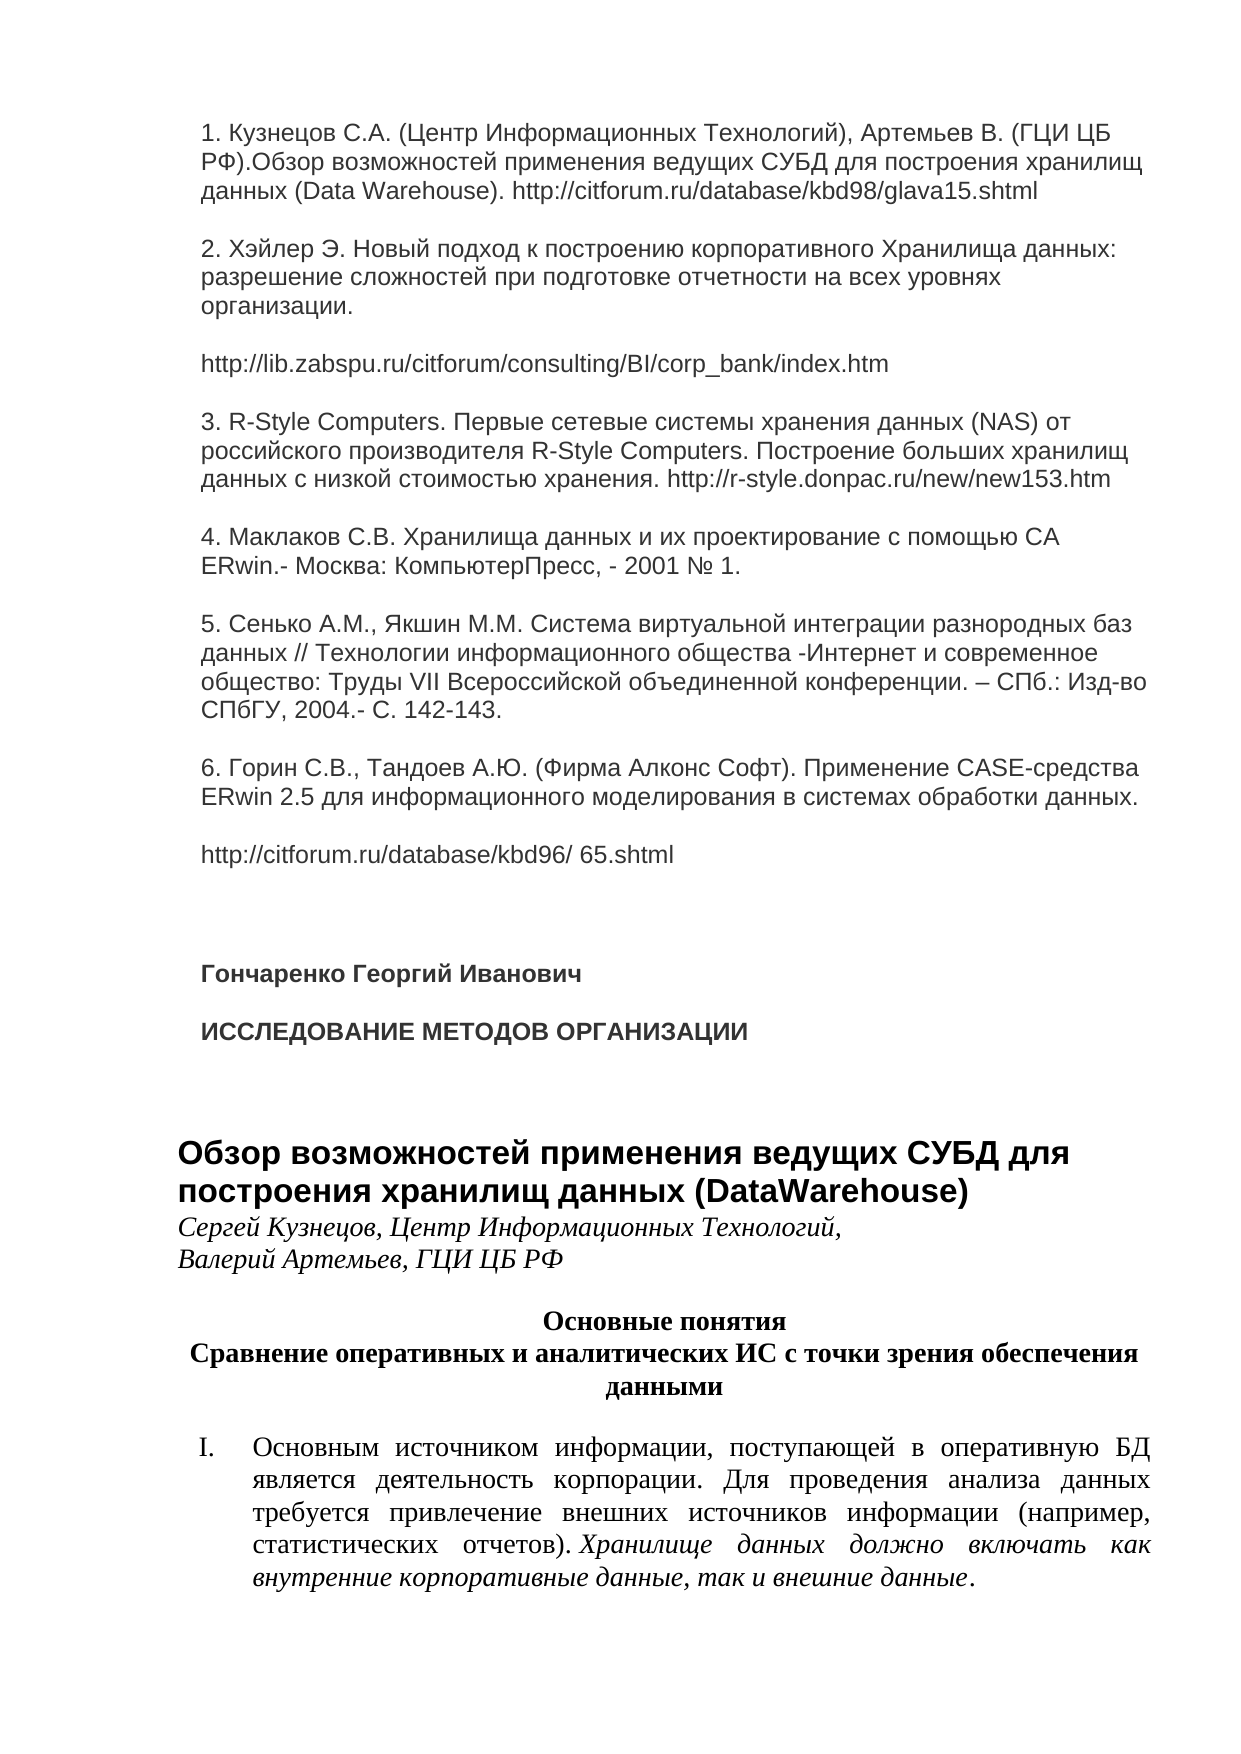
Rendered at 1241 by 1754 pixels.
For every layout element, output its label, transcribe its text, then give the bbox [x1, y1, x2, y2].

text http://citforum.ru/database/kbd96/ 65.shtml [201, 840, 1152, 868]
text Гончаренко Георгий Иванович [201, 959, 1152, 988]
text 6. Горин С.В., Тандоев А.Ю. (Фирма Алконс Софт). Применение CASE-средства ERwin 2.5 для информационного моделирования в системах обработки данных. [201, 753, 1152, 811]
text 1. Кузнецов С.А. (Центр Информационных Технологий), Артемьев В. (ГЦИ ЦБ РФ).Обзор возможностей применения ведущих СУБД для построения хранилищ данных (Data Warehouse). http://citforum.ru/database/kbd98/glava15.shtml [201, 118, 1152, 204]
text ИССЛЕДОВАНИЕ МЕТОДОВ ОРГАНИЗАЦИИ [201, 1017, 1152, 1046]
text Основные понятия Сравнение оперативных и аналитических ИС с точки зрения обеспечения данными [723, 1304, 1152, 1401]
text 2. Хэйлер Э. Новый подход к построению корпоративного Хранилища данных: разрешение сложностей при подготовке отчетности на всех уровнях организации. [201, 233, 1152, 320]
text Сергей Кузнецов, Центр Информационных Технологий, Валерий Артемьев, ГЦИ ЦБ РФ [563, 1210, 1152, 1275]
text 4. Маклаков С.В. Хранилища данных и их проектирование с помощью CA ERwin.- Москва: КомпьютерПресс, - 2001 № 1. [201, 522, 1152, 580]
text 5. Сенько А.М., Якшин М.М. Система виртуальной интеграции разнородных баз данных // Технологии информационного общества -Интернет и современное общество: Труды VII Всероссийской объединенной конференции. – СПб.: Изд-во СПбГУ, 2004.- С. 142-143. [201, 609, 1152, 724]
text http://lib.zabspu.ru/citforum/consulting/BI/corp_bank/index.htm [201, 349, 1152, 378]
list Основным источником информации, поступающей в оперативную БД является деятельность корпорации. Для проведения анализа данных требуется привлечение внешних источников информации (например, статистических отчетов). Хранилище данных должно включать как внутренние корпоративные данные, так и внешние данные. [215, 1430, 1152, 1592]
text Основные понятия Сравнение оперативных и аналитических ИС с точки зрения обеспечения данными [177, 1304, 605, 1401]
subtitle Обзор возможностей применения ведущих СУБД для построения хранилищ данных (DataWarehouse) [177, 1133, 1152, 1210]
text 3. R-Style Computers. Первые сетевые системы хранения данных (NAS) от российского производителя R-Style Computers. Построение больших хранилищ данных с низкой стоимостью хранения. http://r-style.donpac.ru/new/new153.htm [201, 407, 1152, 493]
